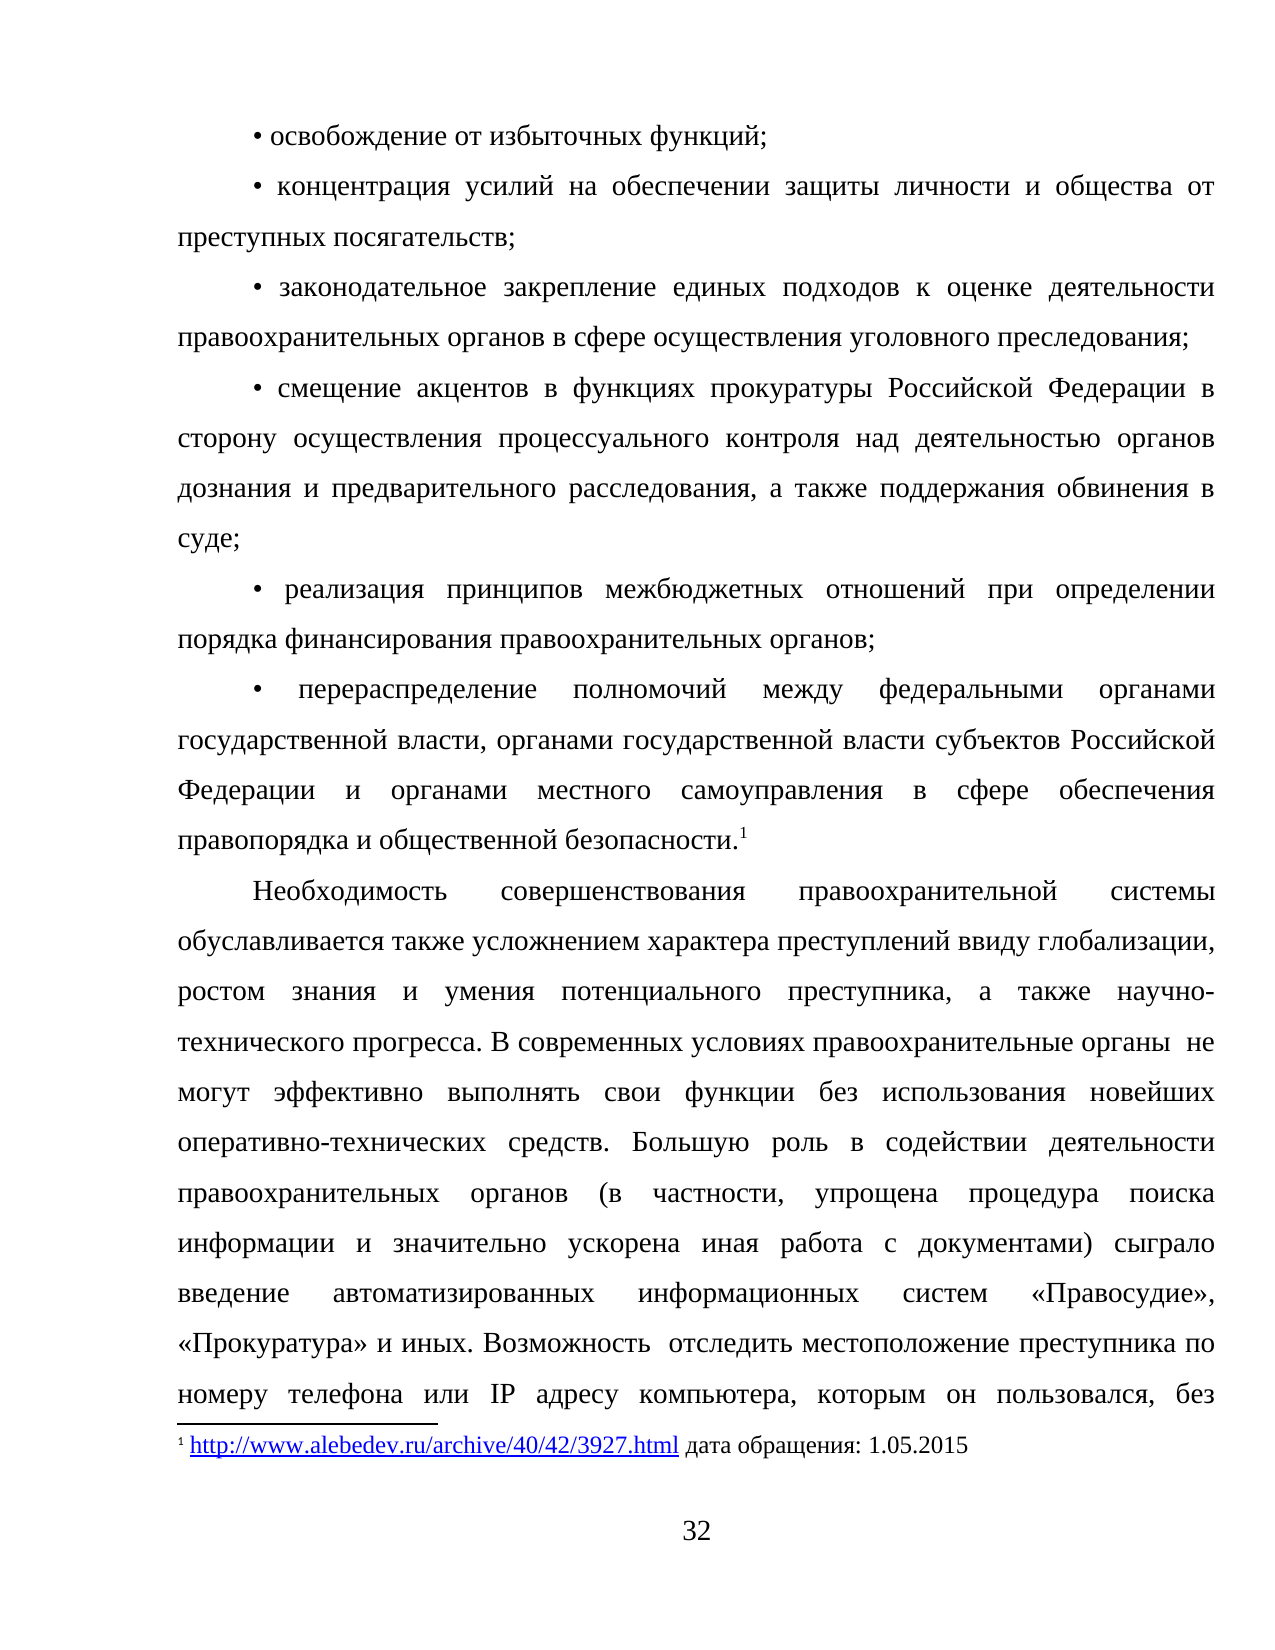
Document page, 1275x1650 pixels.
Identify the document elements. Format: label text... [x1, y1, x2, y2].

text • смещение акцентов в функциях прокуратуры Российской Федерации в сторону осуществления процессуального контроля над деятельностью органов дознания и предварительного расследования, а также поддержания обвинения в суде; [177, 370, 1216, 554]
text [177, 873, 1216, 1409]
text • реализация принципов межбюджетных отношений при определении порядка финансирования правоохранительных органов; [177, 571, 1216, 655]
text • освобождение от избыточных функций; [177, 118, 1216, 152]
text • концентрация усилий на обеспечении защиты личности и общества от преступных посягательств; [177, 168, 1216, 252]
text • перераспределение полномочий между федеральными органами государственной власти, органами государственной власти субъектов Российской Федерации и органами местного самоуправления в сфере обеспечения правопорядка и общественной безопасности. [177, 672, 1216, 856]
text • законодательное закрепление единых подходов к оценке деятельности правоохранительных органов в сфере осуществления уголовного преследования; [177, 269, 1216, 353]
